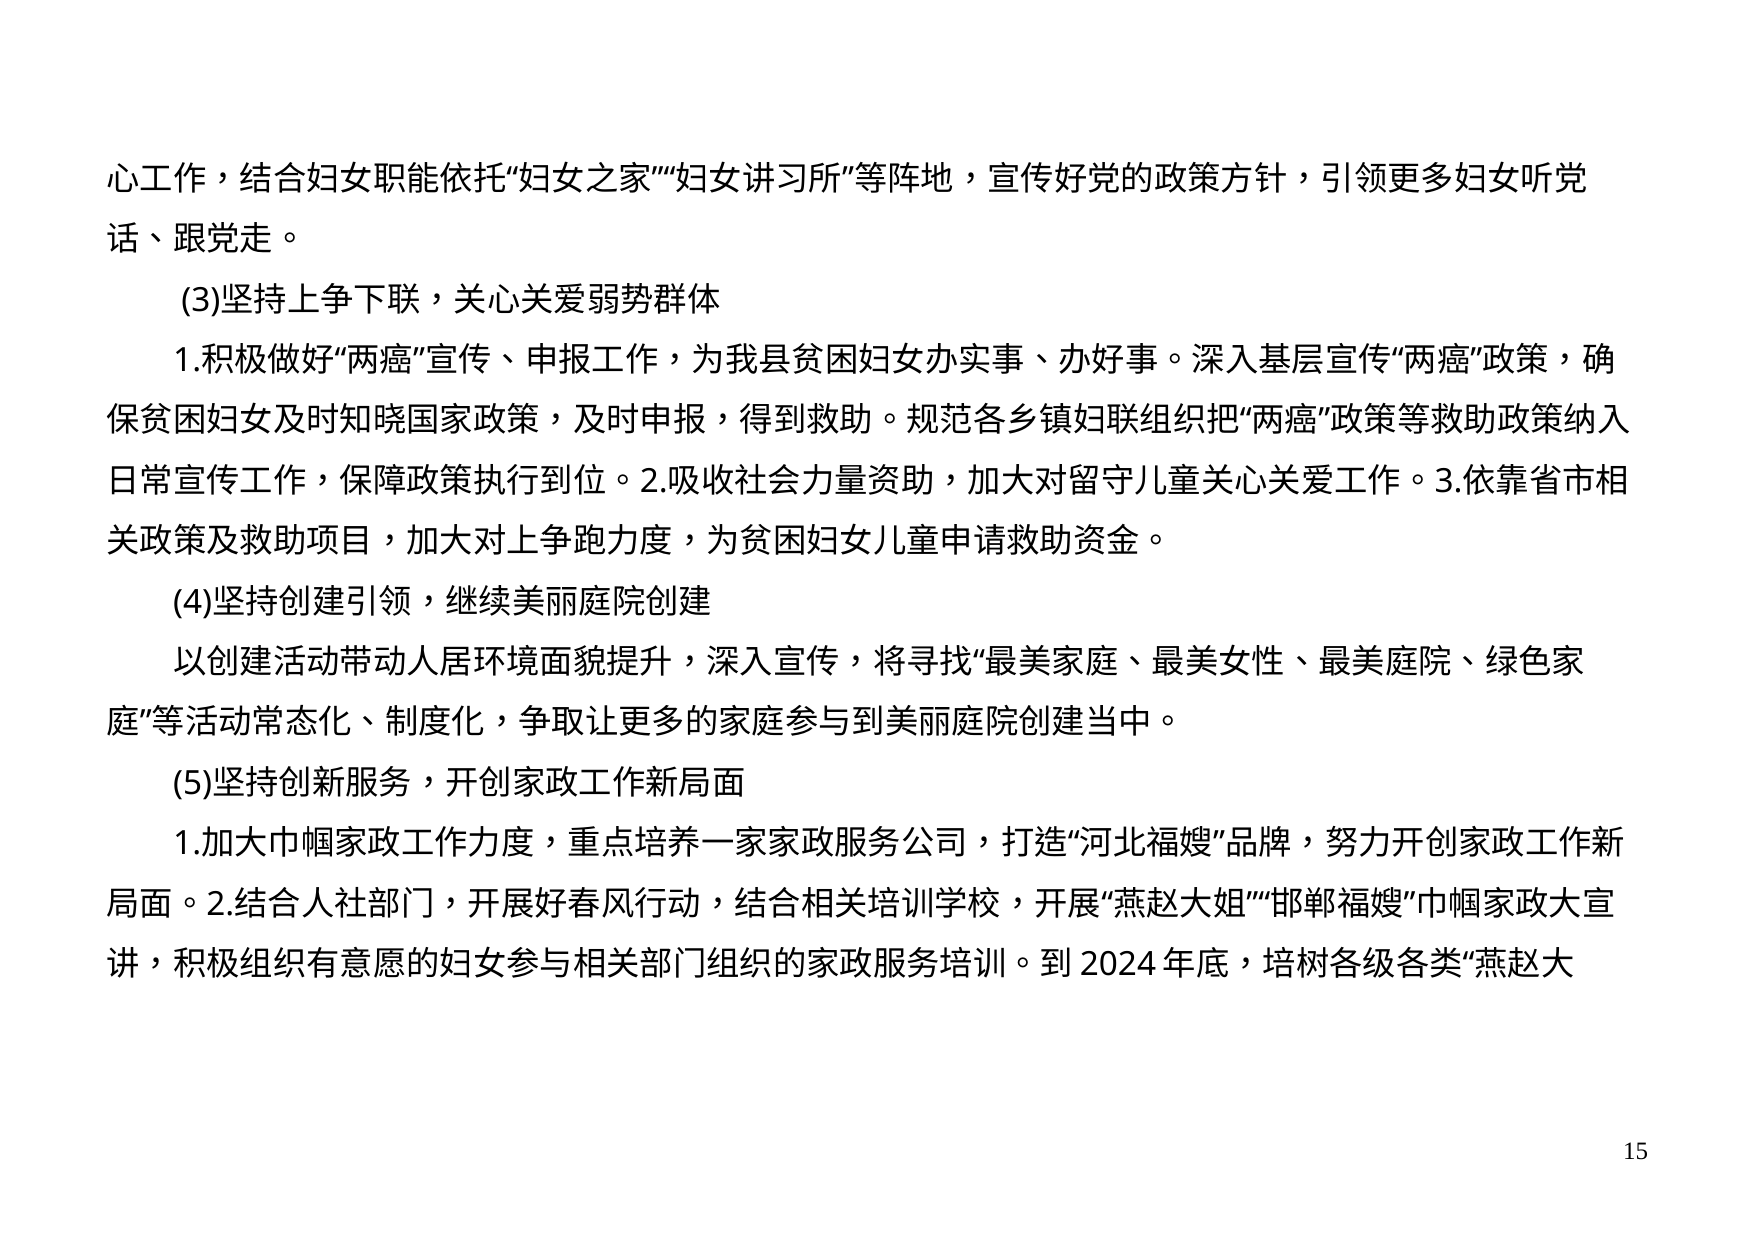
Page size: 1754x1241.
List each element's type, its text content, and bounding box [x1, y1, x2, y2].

text (5)坚持创新服务，开创家政工作新局面 [106, 746, 1648, 806]
text 1.积极做好“两癌”宣传、申报工作，为我县贫困妇女办实事、办好事。深入基层宣传“两癌”政策，确保贫困妇女及时知晓国家政策，及时申报，得到救助。规范各乡镇妇联组织把“两癌”政策等救助政策纳入日常宣传工作，保障政策执行到位。2.吸收社会力量资助，加大对留守儿童关心关爱工作。3.依靠省市相关政策及救助项目，加大对上争跑力度，为贫困妇女儿童申请救助资金。 [106, 323, 1648, 565]
text 以创建活动带动人居环境面貌提升，深入宣传，将寻找“最美家庭、最美女性、最美庭院、绿色家庭”等活动常态化、制度化，争取让更多的家庭参与到美丽庭院创建当中。 [106, 625, 1648, 746]
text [106, 142, 1648, 263]
text (4)坚持创建引领，继续美丽庭院创建 [106, 565, 1648, 625]
text (3)坚持上争下联，关心关爱弱势群体 [181, 263, 1648, 323]
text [106, 806, 1648, 988]
